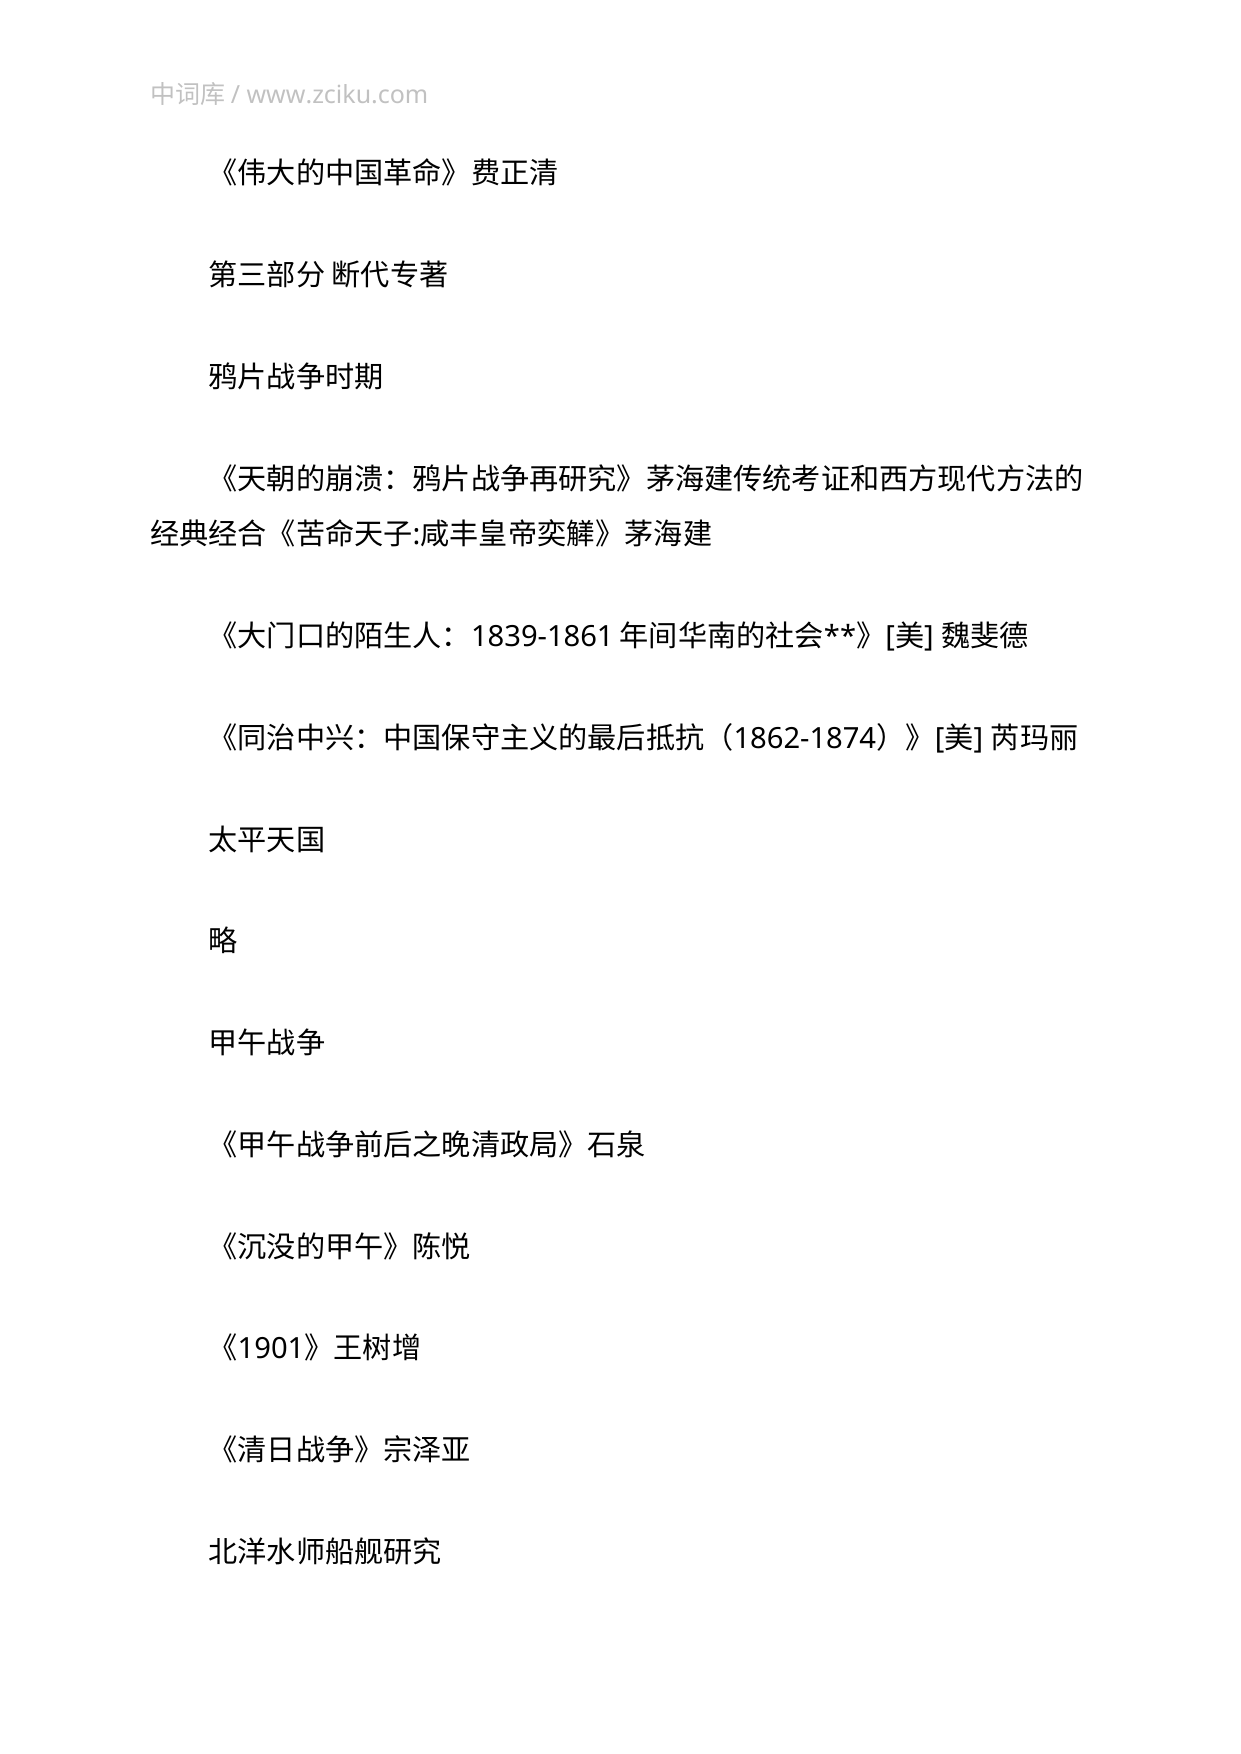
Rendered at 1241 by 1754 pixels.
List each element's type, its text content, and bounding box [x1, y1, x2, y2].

text 太平天国 [150, 816, 1090, 858]
text 《同治中兴：中国保守主义的最后抵抗（1862-1874）》[美] 芮玛丽 [150, 714, 1090, 757]
text 《大门口的陌生人：1839-1861年间华南的社会**》[美] 魏斐德 [150, 612, 1090, 654]
text 第三部分 断代专著 [150, 252, 1090, 294]
text 《甲午战争前后之晚清政局》石泉 [150, 1121, 1090, 1164]
text 略 [150, 918, 1090, 960]
text 北洋水师船舰研究 [150, 1529, 1090, 1571]
text 《天朝的崩溃：鸦片战争再研究》茅海建传统考证和西方现代方法的经典经合《苦命天子:咸丰皇帝奕觲》茅海建 [150, 455, 1090, 553]
text 《1901》王树增 [150, 1325, 1090, 1367]
text 《清日战争》宗泽亚 [150, 1427, 1090, 1469]
text 《伟大的中国革命》费正清 [150, 150, 1090, 192]
text 《沉没的甲午》陈悦 [150, 1223, 1090, 1266]
text 鸦片战争时期 [150, 353, 1090, 396]
text 甲午战争 [150, 1020, 1090, 1062]
